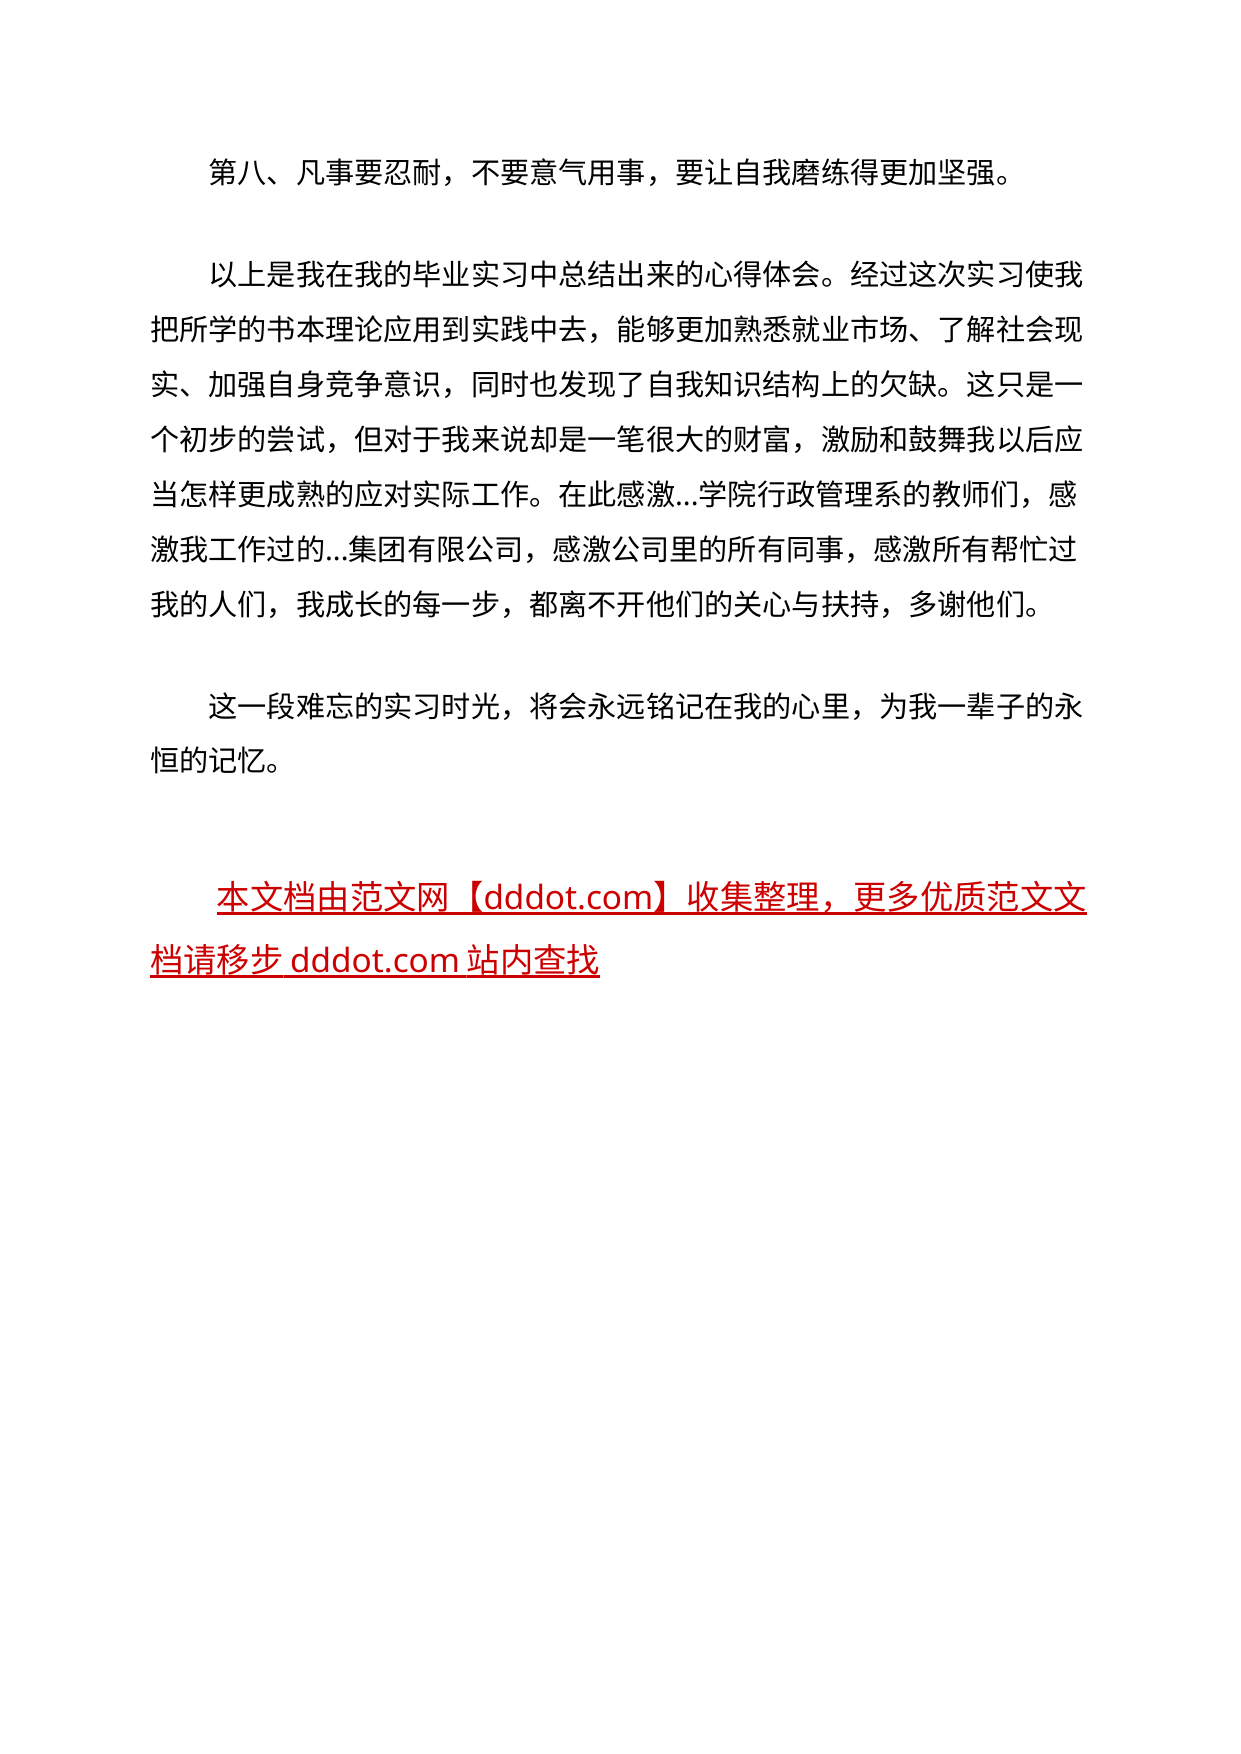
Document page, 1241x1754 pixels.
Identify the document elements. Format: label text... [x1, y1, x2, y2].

text 第八、凡事要忍耐，不要意气用事，要让自我磨练得更加坚强。 [150, 150, 1090, 192]
text 本文档由范文网【dddot.com】收集整理，更多优质范文文档请移步dddot.com站内查找 [150, 871, 1090, 982]
text 这一段难忘的实习时光，将会永远铭记在我的心里，为我一辈子的永恒的记忆。 [150, 683, 1090, 780]
text 以上是我在我的毕业实习中总结出来的心得体会。经过这次实习使我把所学的书本理论应用到实践中去，能够更加熟悉就业市场、了解社会现实、加强自身竞争意识，同时也发现了自我知识结构上的欠缺。这只是一个初步的尝试，但对于我来说却是一笔很大的财富，激励和鼓舞我以后应当怎样更成熟的应对实际工作。在此感激...学院行政管理系的教师们，感激我工作过的...集团有限公司，感激公司里的所有同事，感激所有帮忙过我的人们，我成长的每一步，都离不开他们的关心与扶持，多谢他们。 [150, 252, 1090, 624]
